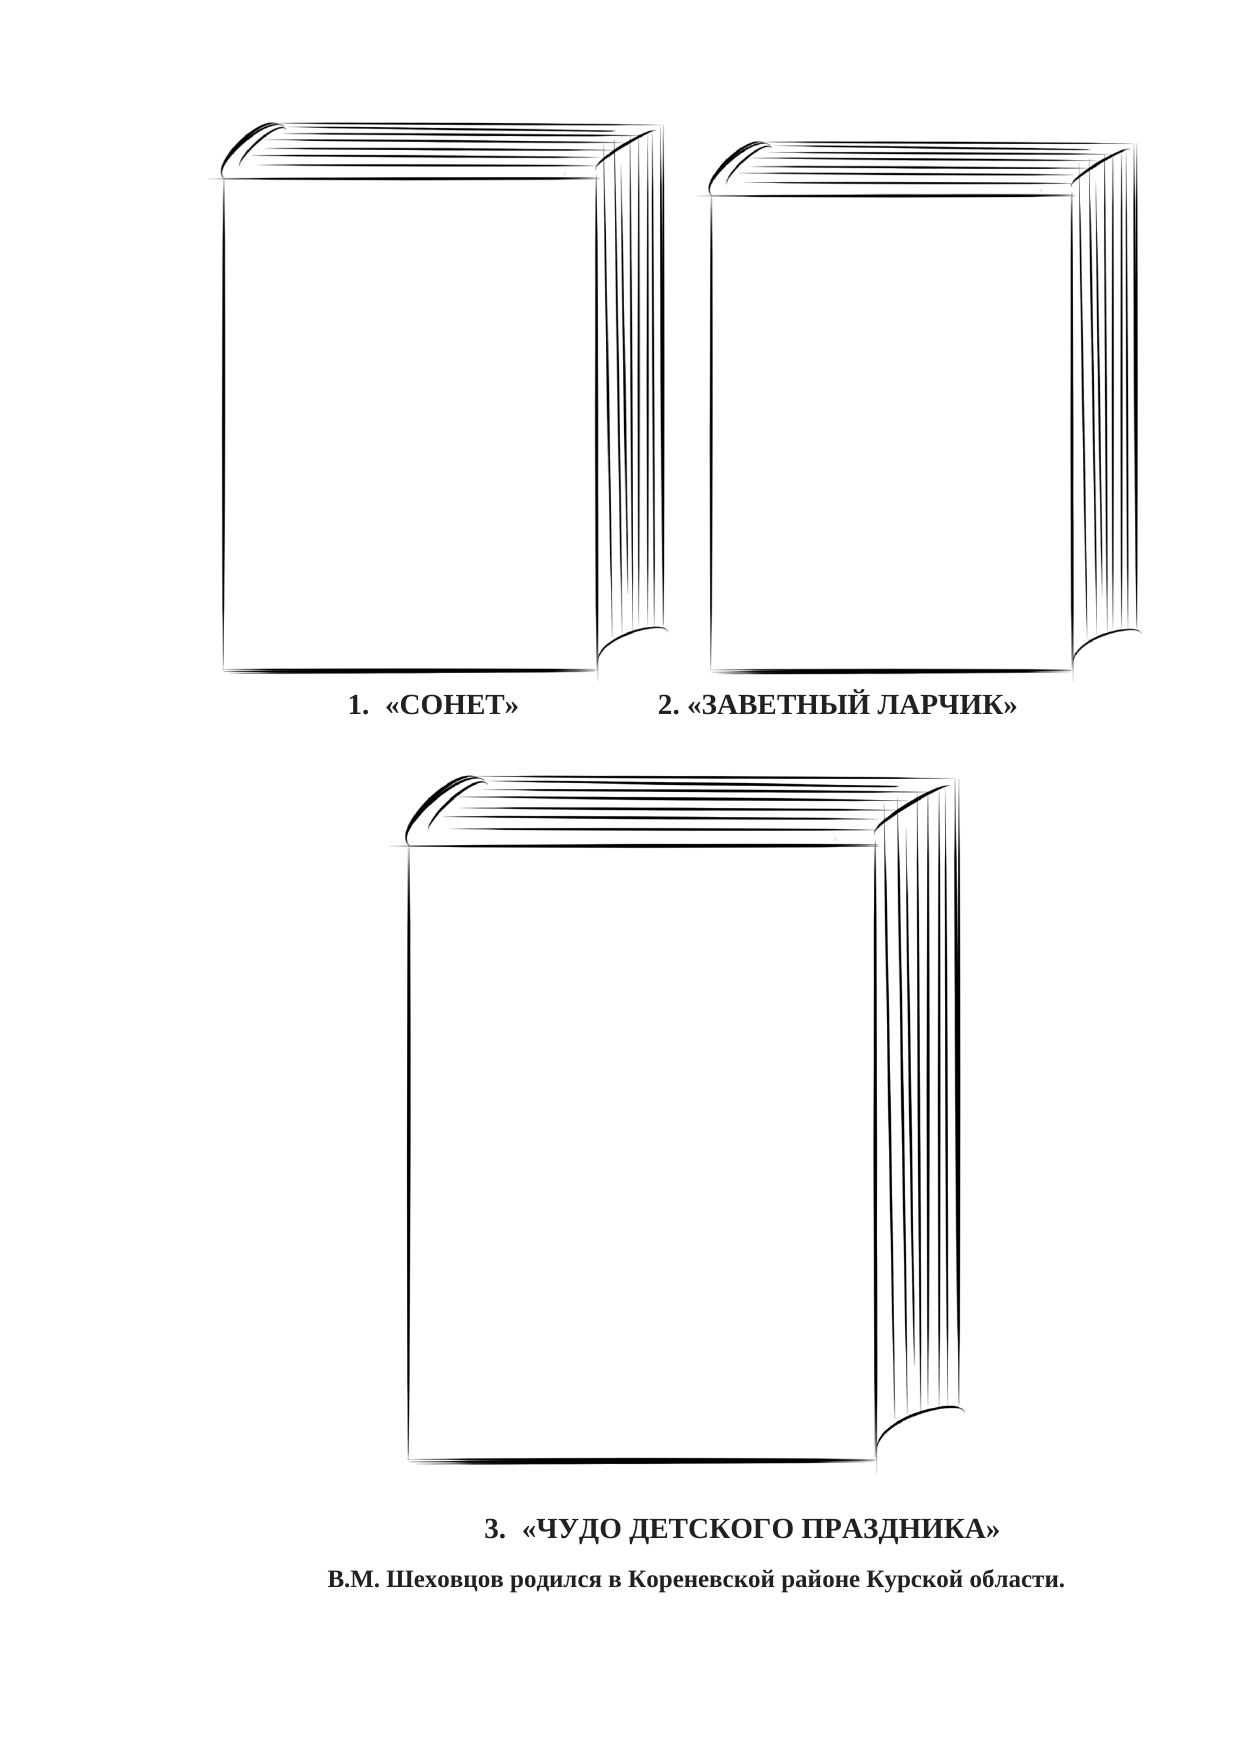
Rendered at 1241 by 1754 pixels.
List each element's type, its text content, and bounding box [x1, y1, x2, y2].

picture [183, 118, 1146, 685]
list «CОНЕТ» 2. «ЗАВЕТНЫЙ ЛАРЧИК» [213, 687, 1152, 721]
text В.М. Шеховцов родился в Кореневской районе Курской области. [177, 1564, 1152, 1593]
picture [358, 770, 971, 1479]
list «ЧУДО ДЕТСКОГО ПРАЗДНИКА» [333, 1511, 1152, 1545]
